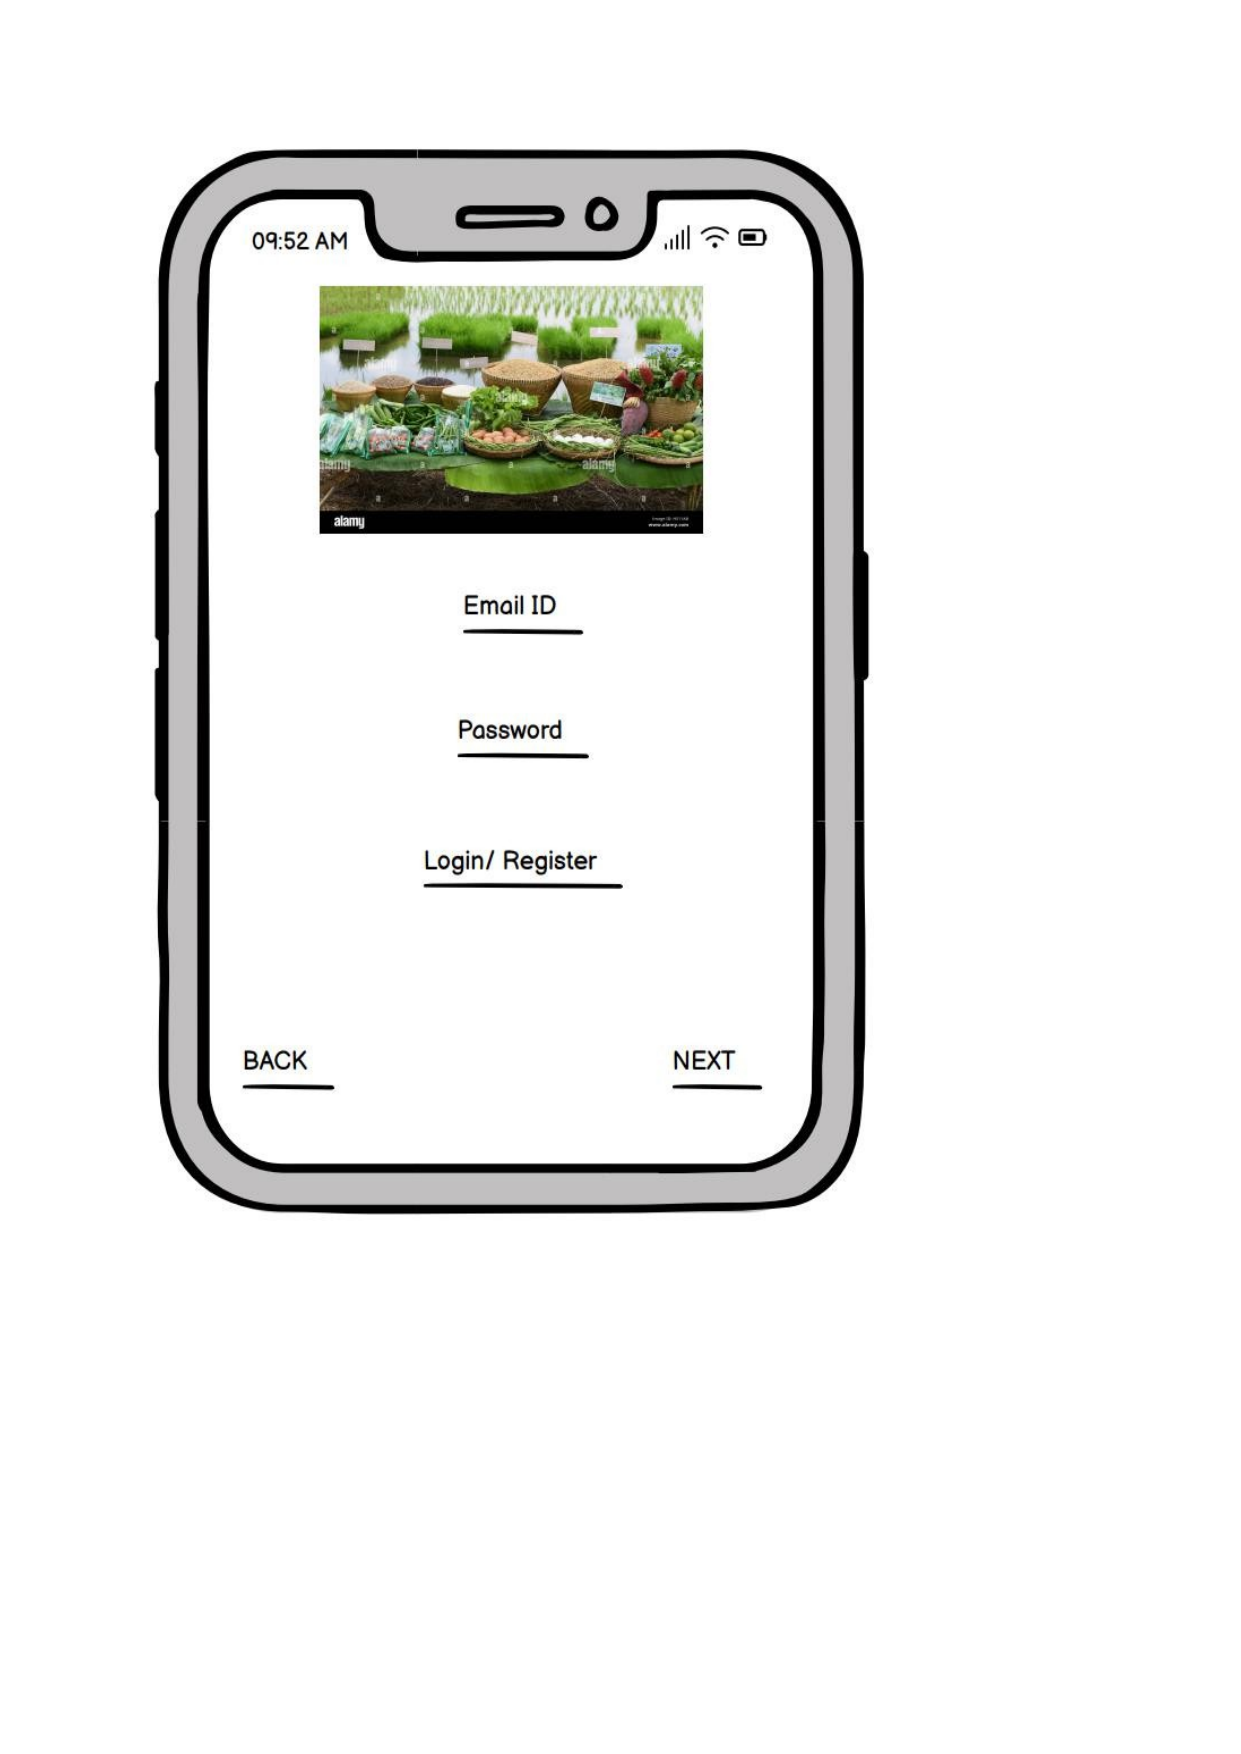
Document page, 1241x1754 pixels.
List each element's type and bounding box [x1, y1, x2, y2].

picture [150, 147, 874, 1221]
